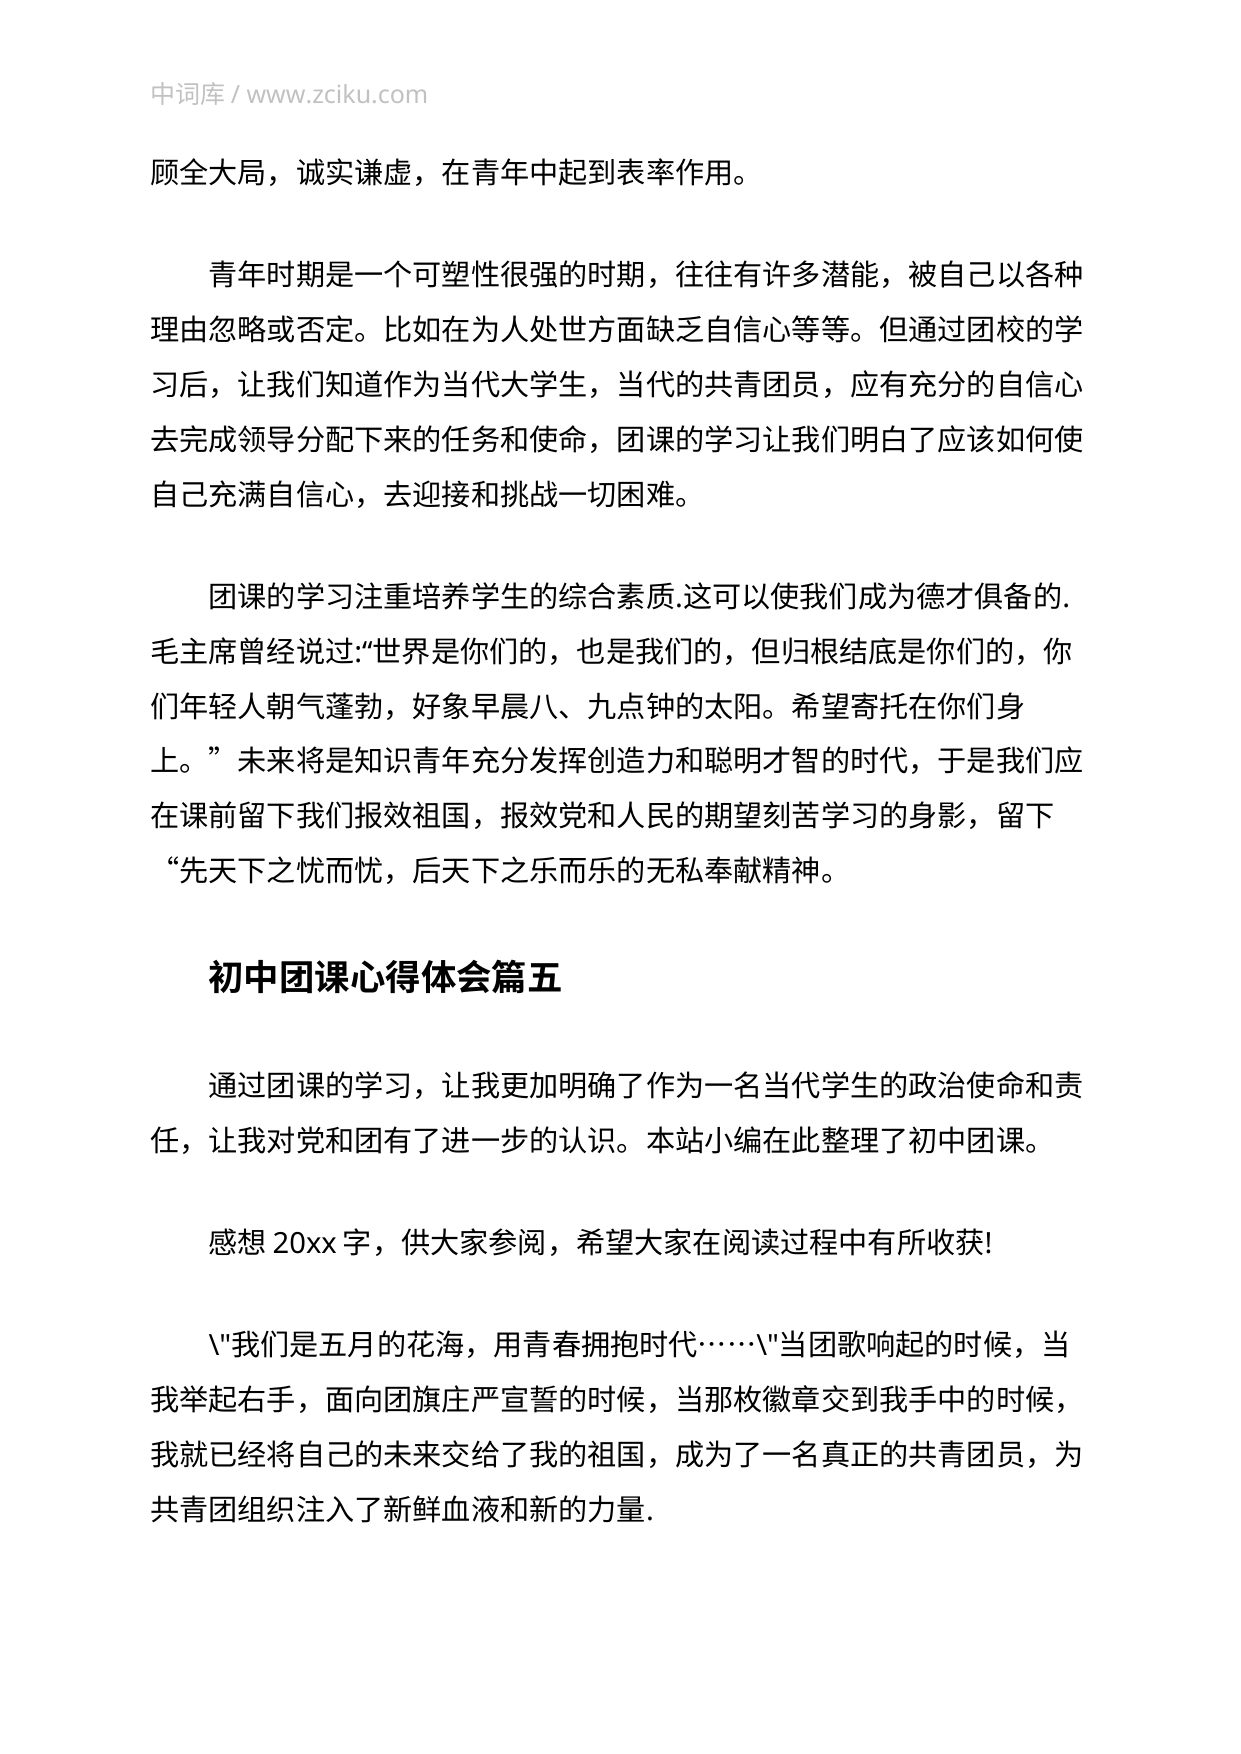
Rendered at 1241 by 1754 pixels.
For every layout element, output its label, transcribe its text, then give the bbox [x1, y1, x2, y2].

text 初中团课心得体会篇五 [150, 949, 1090, 1001]
text 通过团课的学习，让我更加明确了作为一名当代学生的政治使命和责任，让我对党和团有了进一步的认识。本站小编在此整理了初中团课。 [150, 1063, 1090, 1160]
text 青年时期是一个可塑性很强的时期，往往有许多潜能，被自己以各种理由忽略或否定。比如在为人处世方面缺乏自信心等等。但通过团校的学习后，让我们知道作为当代大学生，当代的共青团员，应有充分的自信心去完成领导分配下来的任务和使命，团课的学习让我们明白了应该如何使自己充满自信心，去迎接和挑战一切困难。 [150, 252, 1090, 514]
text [150, 150, 1090, 192]
text 团课的学习注重培养学生的综合素质.这可以使我们成为德才俱备的.毛主席曾经说过:“世界是你们的，也是我们的，但归根结底是你们的，你们年轻人朝气蓬勃，好象早晨八、九点钟的太阳。希望寄托在你们身上。”未来将是知识青年充分发挥创造力和聪明才智的时代，于是我们应在课前留下我们报效祖国，报效党和人民的期望刻苦学习的身影，留下“先天下之忧而忧，后天下之乐而乐的无私奉献精神。 [150, 573, 1090, 890]
text 感想20xx字，供大家参阅，希望大家在阅读过程中有所收获! [150, 1220, 1090, 1262]
text \"我们是五月的花海，用青春拥抱时代……\"当团歌响起的时候，当我举起右手，面向团旗庄严宣誓的时候，当那枚徽章交到我手中的时候，我就已经将自己的未来交给了我的祖国，成为了一名真正的共青团员，为共青团组织注入了新鲜血液和新的力量. [150, 1322, 1090, 1529]
